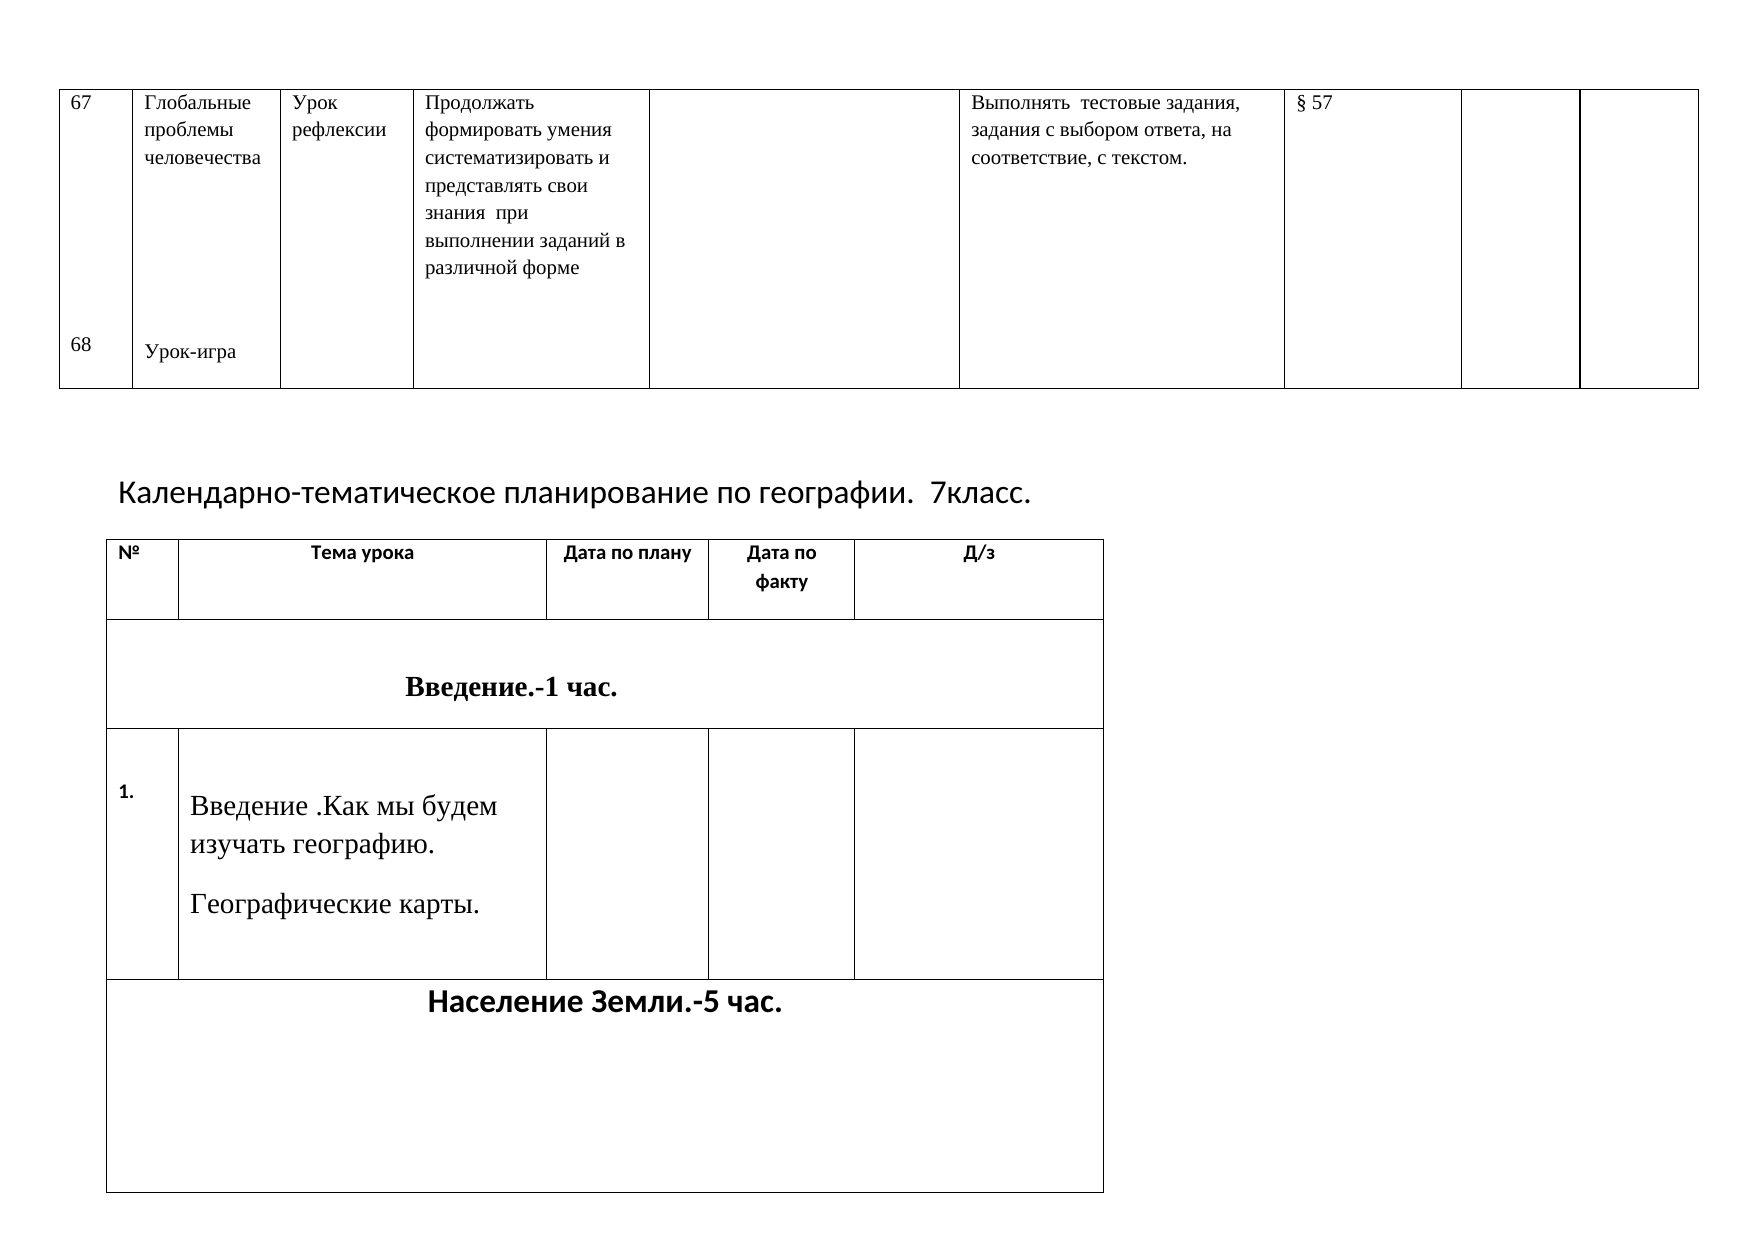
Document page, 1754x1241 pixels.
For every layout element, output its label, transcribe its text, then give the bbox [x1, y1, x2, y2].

table_cell [709, 729, 854, 979]
table_cell Глобальные проблемы человечества Урок-игра [133, 90, 280, 387]
table_cell 1. [107, 729, 178, 979]
table_header Д/з [855, 540, 1103, 618]
table_cell [1581, 90, 1698, 387]
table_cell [414, 90, 649, 387]
table_cell [650, 90, 959, 387]
table_cell [855, 729, 1103, 979]
table_cell [547, 729, 708, 979]
table_header № [107, 540, 178, 618]
table_cell Население Земли.-5 час. [107, 980, 1103, 1192]
table_cell Введение .Как мы будем изучать географию. Географические карты. [179, 729, 546, 979]
table_cell § 57 [1285, 90, 1461, 387]
table_header Тема урока [179, 540, 546, 618]
table_cell Введение.-1 час. [107, 620, 1103, 728]
table_header Дата по плану [547, 540, 708, 618]
text Календарно-тематическое планирование по географии. 7класс. [118, 471, 1724, 512]
table_cell [1462, 90, 1579, 387]
table_header Дата по факту [709, 540, 854, 618]
table_cell Урок рефлексии [281, 90, 413, 387]
table_cell 67 68 [60, 90, 132, 387]
table_cell Выполнять тестовые задания, задания с выбором ответа, на соответствие, с текстом. [960, 90, 1284, 387]
